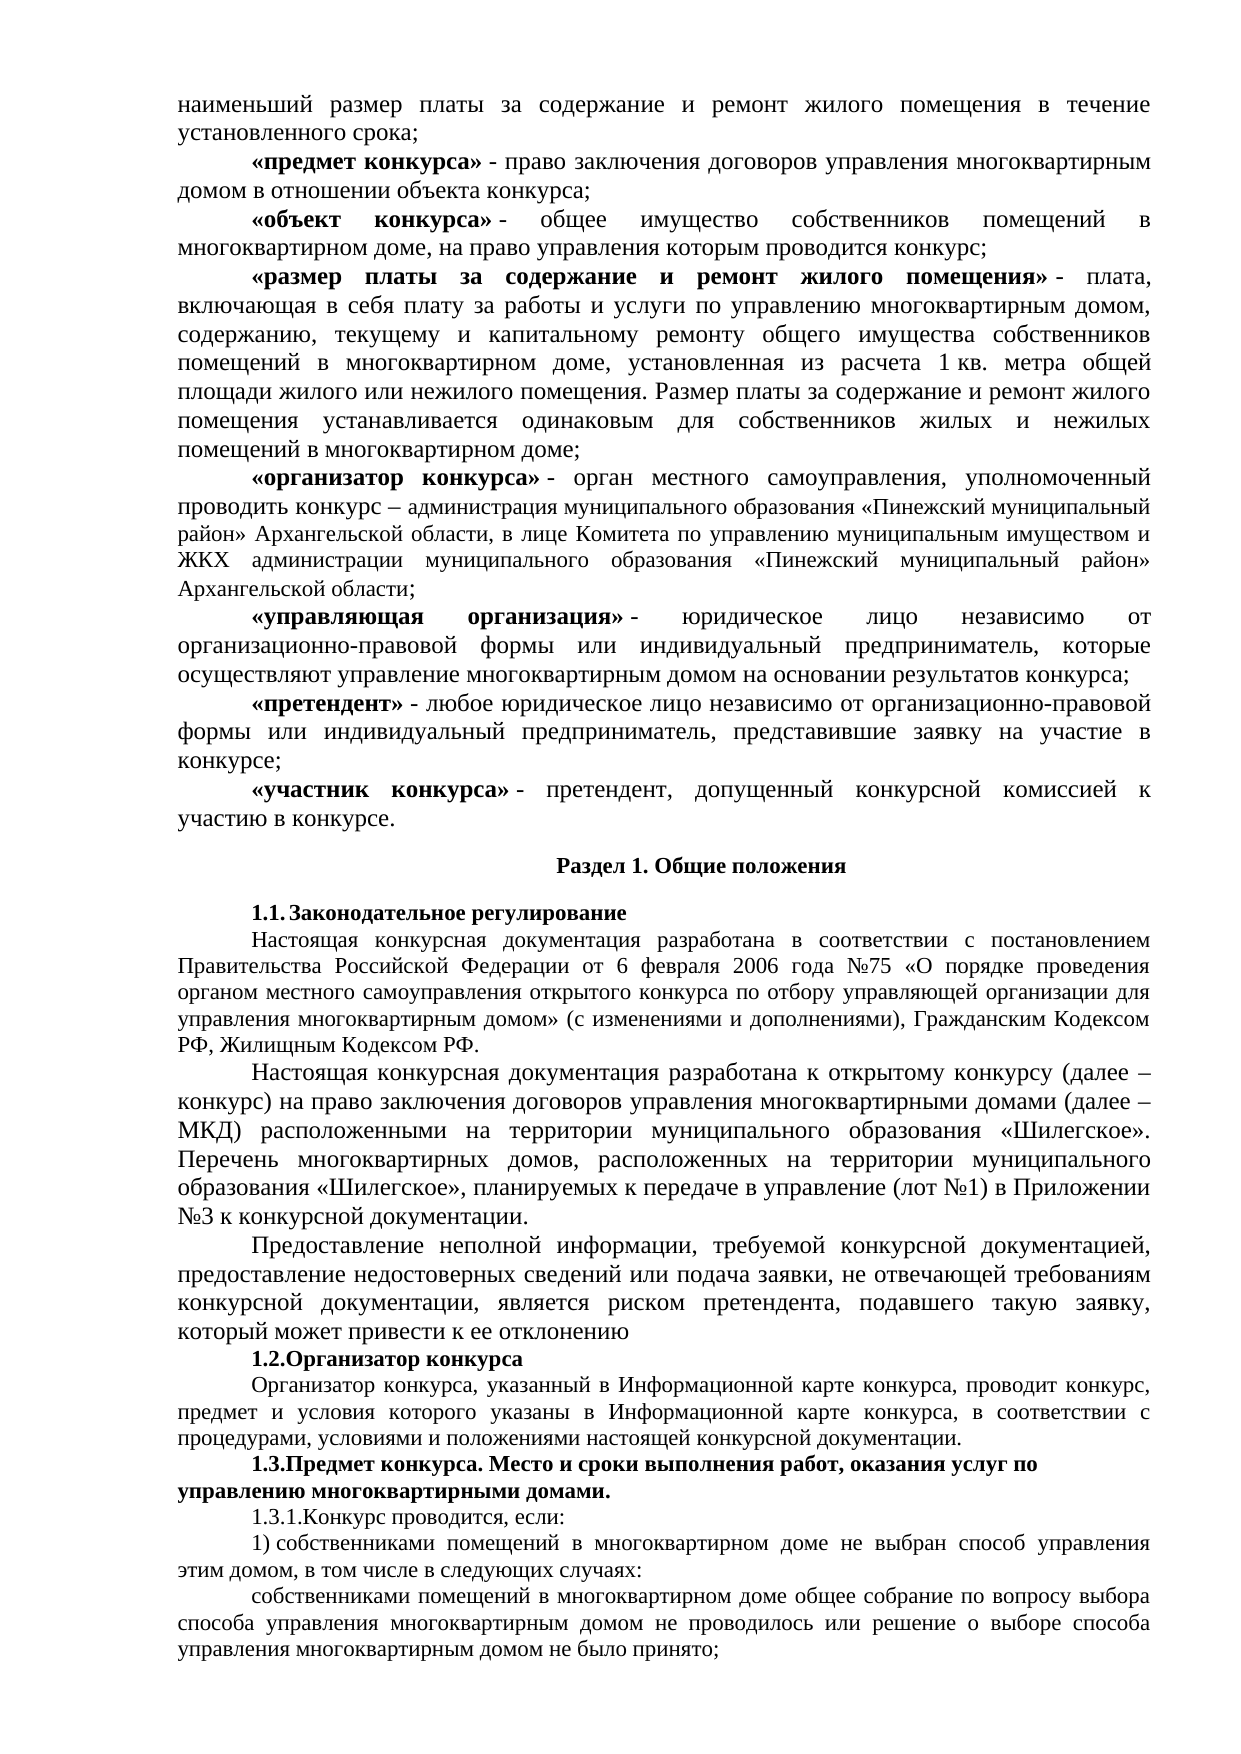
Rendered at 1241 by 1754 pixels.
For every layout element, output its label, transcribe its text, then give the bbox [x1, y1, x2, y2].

text Настоящая конкурсная документация разработана к открытому конкурсу (далее – конкурс) на право заключения договоров управления многоквартирными домами (далее – МКД) расположенными на территории муниципального образования «Шилегское». Перечень многоквартирных домов, расположенных на территории муниципального образования «Шилегское», планируемых к передаче в управление (лот №1) в Приложении №3 к конкурсной документации. [177, 1057, 1152, 1230]
text «претендент» - любое юридическое лицо независимо от организационно-правовой формы или индивидуальный предприниматель, представившие заявку на участие в конкурсе; [177, 688, 1152, 774]
text собственниками помещений в многоквартирном доме общее собрание по вопросу выбора способа управления многоквартирным домом не проводилось или решение о выборе способа управления многоквартирным домом не было принято; [177, 1582, 1152, 1661]
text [177, 89, 1152, 146]
text Предоставление неполной информации, требуемой конкурсной документацией, предоставление недостоверных сведений или подача заявки, не отвечающей требованиям конкурсной документации, является риском претендента, подавшего такую заявку, который может привести к ее отклонению [177, 1230, 1152, 1345]
text 1.3.1.Конкурс проводится, если: [177, 1503, 1152, 1529]
text Организатор конкурса, указанный в Информационной карте конкурса, проводит конкурс, предмет и условия которого указаны в Информационной карте конкурса, в соответствии с процедурами, условиями и положениями настоящей конкурсной документации. [177, 1371, 1152, 1450]
text «объект конкурса» - общее имущество собственников помещений в многоквартирном доме, на право управления которым проводится конкурс; [177, 204, 1152, 261]
text «управляющая организация» - юридическое лицо независимо от организационно-правовой формы или индивидуальный предприниматель, которые осуществляют управление многоквартирным домом на основании результатов конкурса; [177, 601, 1152, 688]
text 1.3.Предмет конкурса. Место и сроки выполнения работ, оказания услуг по управлению многоквартирными домами. [177, 1450, 1152, 1503]
text «размер платы за содержание и ремонт жилого помещения» - плата, включающая в себя плату за работы и услуги по управлению многоквартирным домом, содержанию, текущему и капитальному ремонту общего имущества собственников помещений в многоквартирном доме, установленная из расчета 1 кв. метра общей площади жилого или нежилого помещения. Размер платы за содержание и ремонт жилого помещения устанавливается одинаковым для собственников жилых и нежилых помещений в многоквартирном доме; [177, 261, 1152, 462]
text 1) собственниками помещений в многоквартирном доме не выбран способ управления этим домом, в том числе в следующих случаях: [177, 1529, 1152, 1582]
text «организатор конкурса» - орган местного самоуправления, уполномоченный проводить конкурс – администрация муниципального образования «Пинежский муниципальный район» Архангельской области, в лице Комитета по управлению муниципальным имуществом и ЖКХ администрации муниципального образования «Пинежский муниципальный район» Архангельской области; [177, 462, 1152, 601]
text Настоящая конкурсная документация разработана в соответствии с постановлением Правительства Российской Федерации от 6 февраля 2006 года №75 «О порядке проведения органом местного самоуправления открытого конкурса по отбору управляющей организации для управления многоквартирным домом» (с изменениями и дополнениями), Гражданским Кодексом РФ, Жилищным Кодексом РФ. [177, 926, 1152, 1057]
text Раздел 1. Общие положения [177, 852, 1152, 878]
list Законодательное регулирование [251, 899, 1152, 926]
text 1.2.Организатор конкурса [177, 1345, 1152, 1371]
text «участник конкурса» - претендент, допущенный конкурсной комиссией к участию в конкурсе. [177, 774, 1152, 831]
text «предмет конкурса» - право заключения договоров управления многоквартирным домом в отношении объекта конкурса; [177, 146, 1152, 204]
